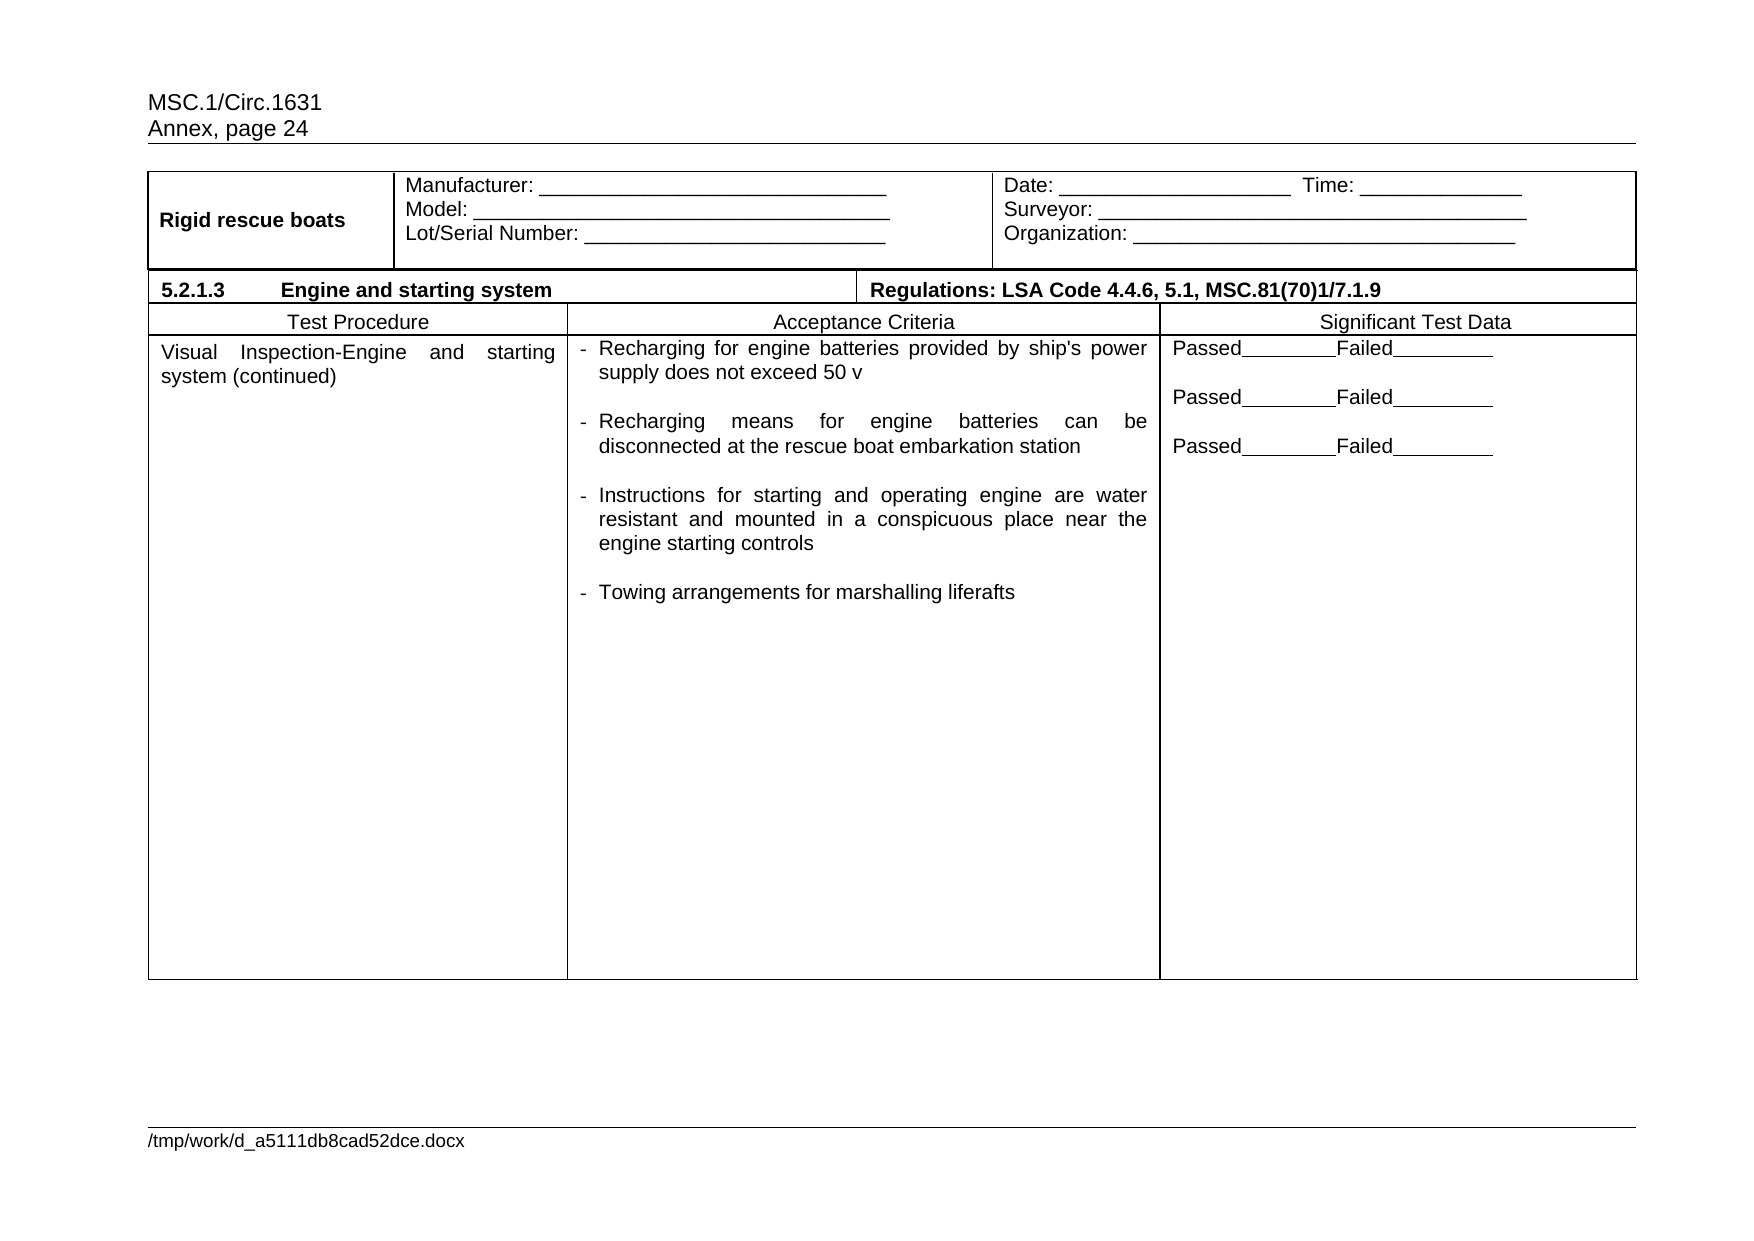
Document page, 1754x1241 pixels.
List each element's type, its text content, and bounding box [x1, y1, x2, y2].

table_cell Significant Test Data [1161, 304, 1636, 334]
table_cell Recharging for engine batteries provided by ship's power supply does not exceed 50 v Recharging means for engine batteries can be disconnected at the rescue boat embarkation station Instructions for starting and operating engine are water resistant and mounted in a conspicuous place near the engine starting controls Towing arrangements for marshalling liferafts [568, 336, 1159, 978]
table_header Date: ____________________ Time: ______________ Surveyor: _____________________________________ Organization: _________________________________ [993, 172, 1635, 268]
table_header Manufacturer: ______________________________ Model: ____________________________________ Lot/Serial Number: __________________________ [395, 172, 992, 268]
table_cell Test Procedure [149, 304, 567, 334]
table_header Rigid rescue boats [149, 172, 394, 268]
table_cell Visual Inspection-Engine and starting system (continued) [149, 336, 567, 978]
table_cell Passed Failed Passed Failed Passed Failed [1161, 336, 1636, 978]
table_cell Acceptance Criteria [568, 304, 1159, 334]
table_header 5.2.1.3 Engine and starting system [149, 271, 856, 302]
table_header Regulations: LSA Code 4.4.6, 5.1, MSC.81(70)1/7.1.9 [857, 271, 1636, 302]
